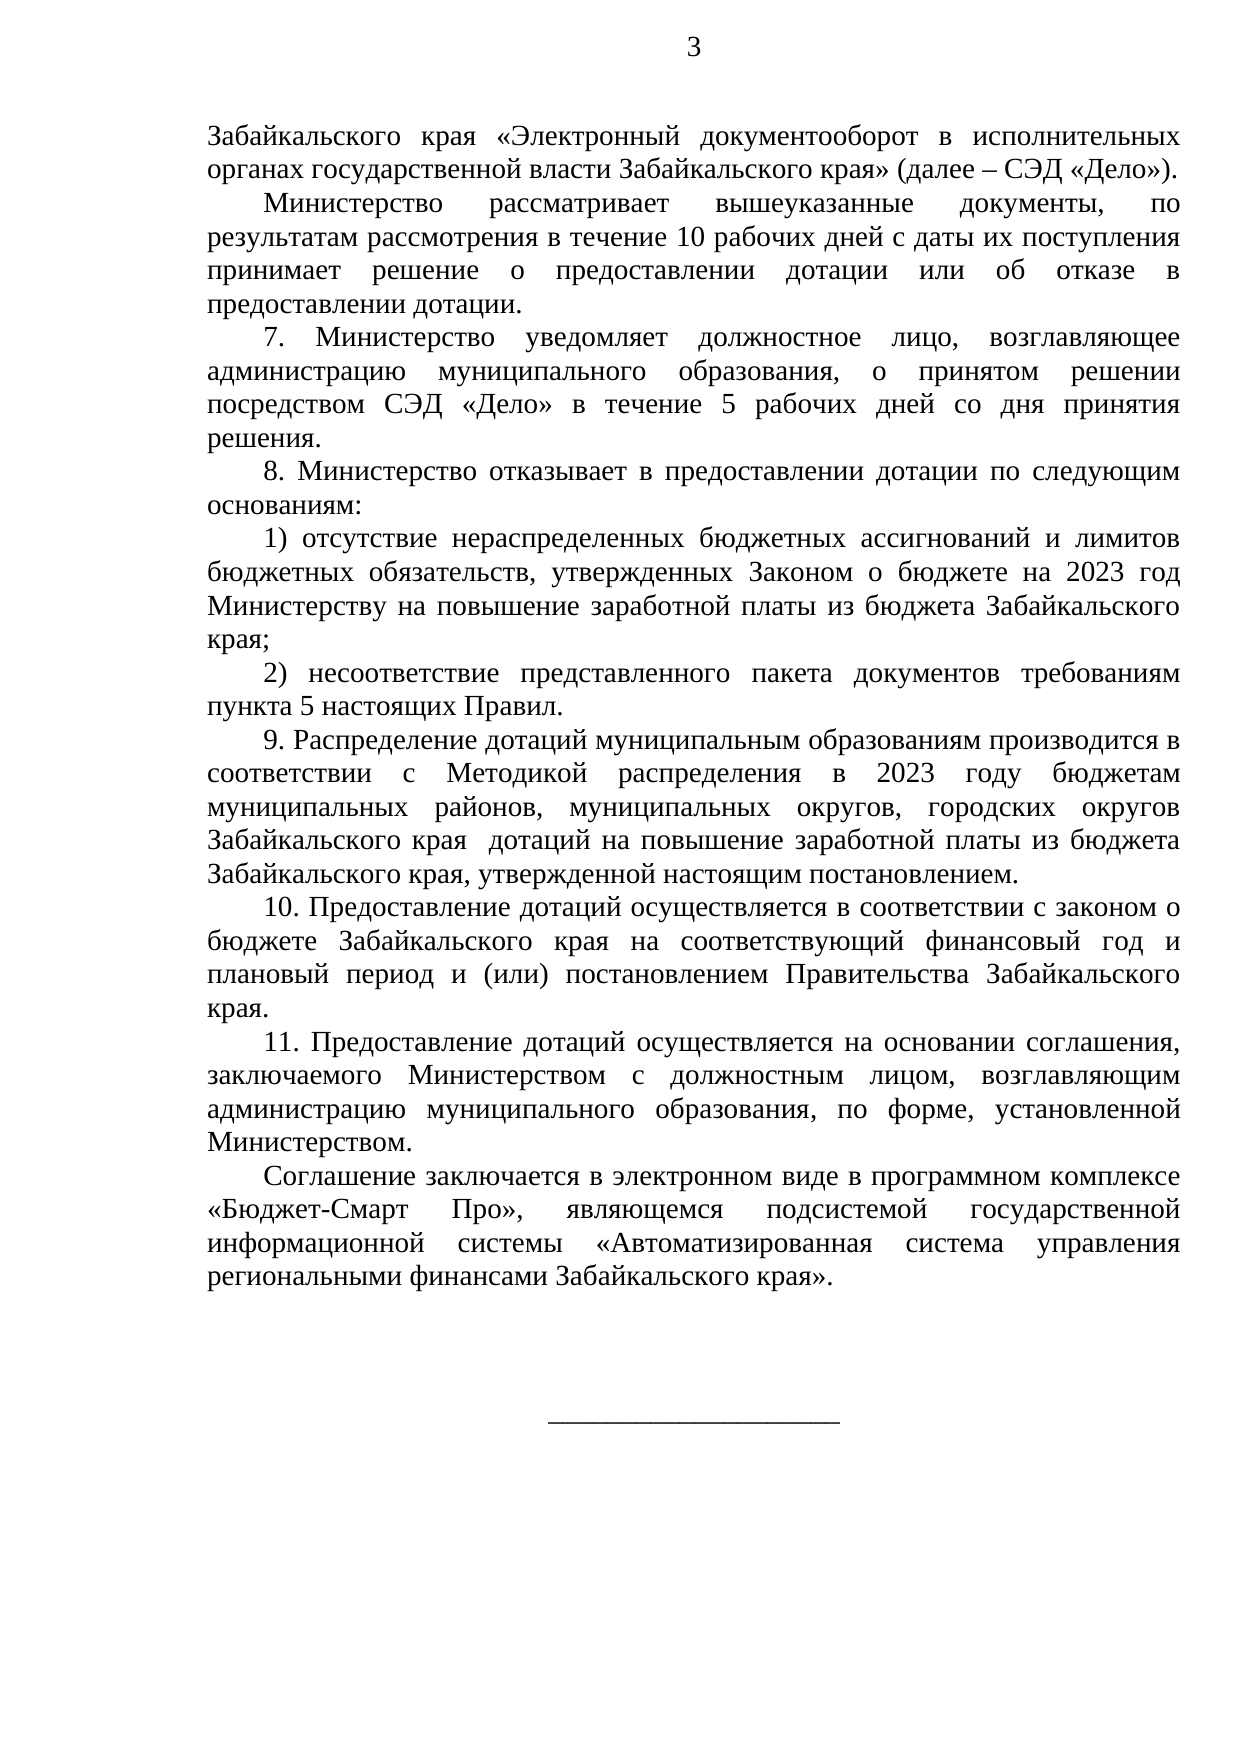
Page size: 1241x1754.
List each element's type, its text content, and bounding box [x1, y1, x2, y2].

text 11. Предоставление дотаций осуществляется на основании соглашения, заключаемого Министерством с должностным лицом, возглавляющим администрацию муниципального образования, по форме, установленной Министерством. [207, 1024, 1181, 1158]
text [207, 118, 1181, 185]
text 1) отсутствие нераспределенных бюджетных ассигнований и лимитов бюджетных обязательств, утвержденных Законом о бюджете на 2023 год Министерству на повышение заработной платы из бюджета Забайкальского края; [207, 521, 1181, 655]
text Соглашение заключается в электронном виде в программном комплексе «Бюджет-Смарт Про», являющемся подсистемой государственной информационной системы «Автоматизированная система управления региональными финансами Забайкальского края». [207, 1158, 1181, 1292]
text 8. Министерство отказывает в предоставлении дотации по следующим основаниям: [207, 453, 1181, 521]
text 2) несоответствие представленного пакета документов требованиям пункта 5 настоящих Правил. [207, 655, 1181, 722]
text 9. Распределение дотаций муниципальным образованиям производится в соответствии с Методикой распределения в 2023 году бюджетам муниципальных районов, муниципальных округов, городских округов Забайкальского края дотаций на повышение заработной платы из бюджета Забайкальского края, утвержденной настоящим постановлением. [207, 722, 1181, 889]
text ____________________ [207, 1393, 1181, 1426]
text 10. Предоставление дотаций осуществляется в соответствии с законом о бюджете Забайкальского края на соответствующий финансовый год и плановый период и (или) постановлением Правительства Забайкальского края. [207, 889, 1181, 1024]
text Министерство рассматривает вышеуказанные документы, по результатам рассмотрения в течение 10 рабочих дней с даты их поступления принимает решение о предоставлении дотации или об отказе в предоставлении дотации. [207, 185, 1181, 319]
text 7. Министерство уведомляет должностное лицо, возглавляющее администрацию муниципального образования, о принятом решении посредством СЭД «Дело» в течение 5 рабочих дней со дня принятия решения. [207, 319, 1181, 453]
